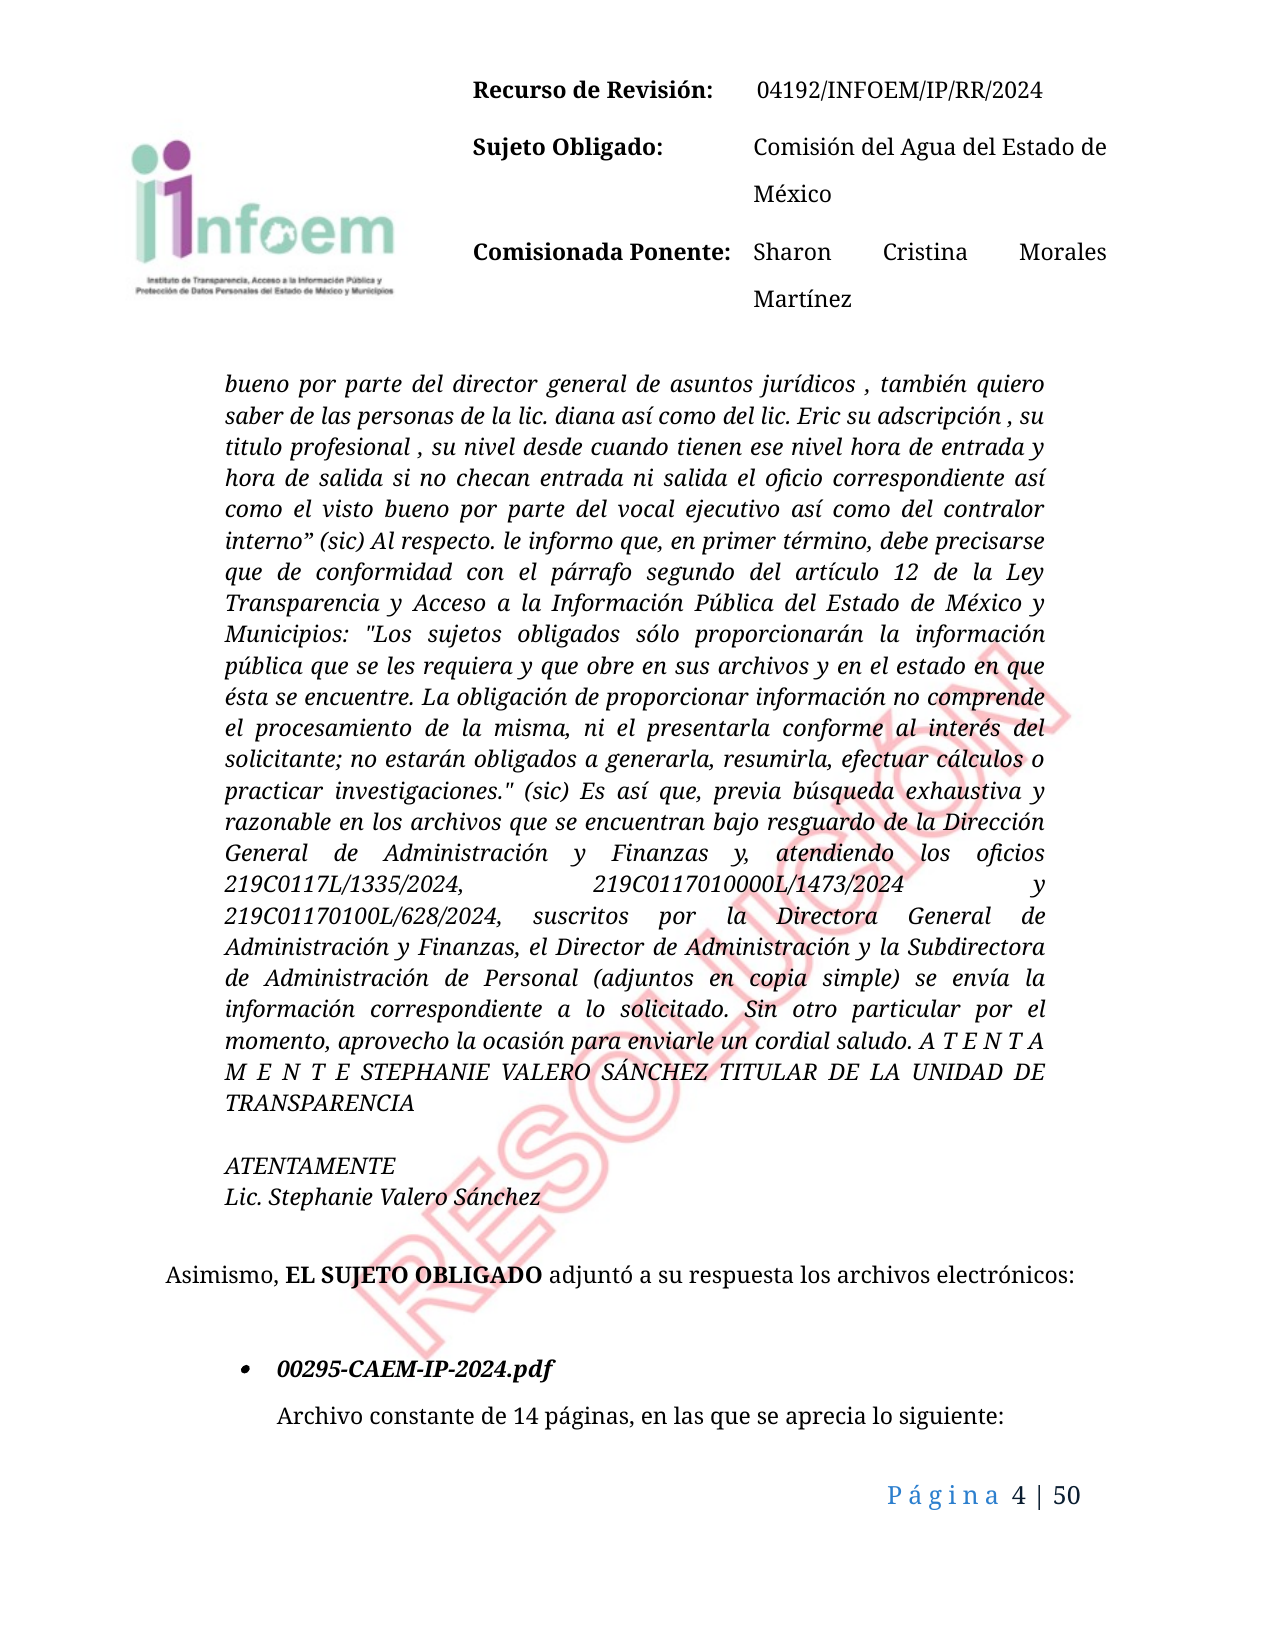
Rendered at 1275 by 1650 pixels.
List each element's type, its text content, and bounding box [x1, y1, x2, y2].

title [224, 368, 1048, 1118]
text Archivo constante de 14 páginas, en las que se aprecia lo siguiente: [277, 1399, 1110, 1431]
text Asimismo, EL SUJETO OBLIGADO adjuntó a su respuesta los archivos electrónicos: [165, 1259, 1110, 1290]
list 00295-CAEM-IP-2024.pdf [239, 1353, 1110, 1384]
picture [2, 76, 1275, 1650]
title Lic. Stephanie Valero Sánchez [224, 1181, 1048, 1212]
title ATENTAMENTE [224, 1149, 1048, 1181]
